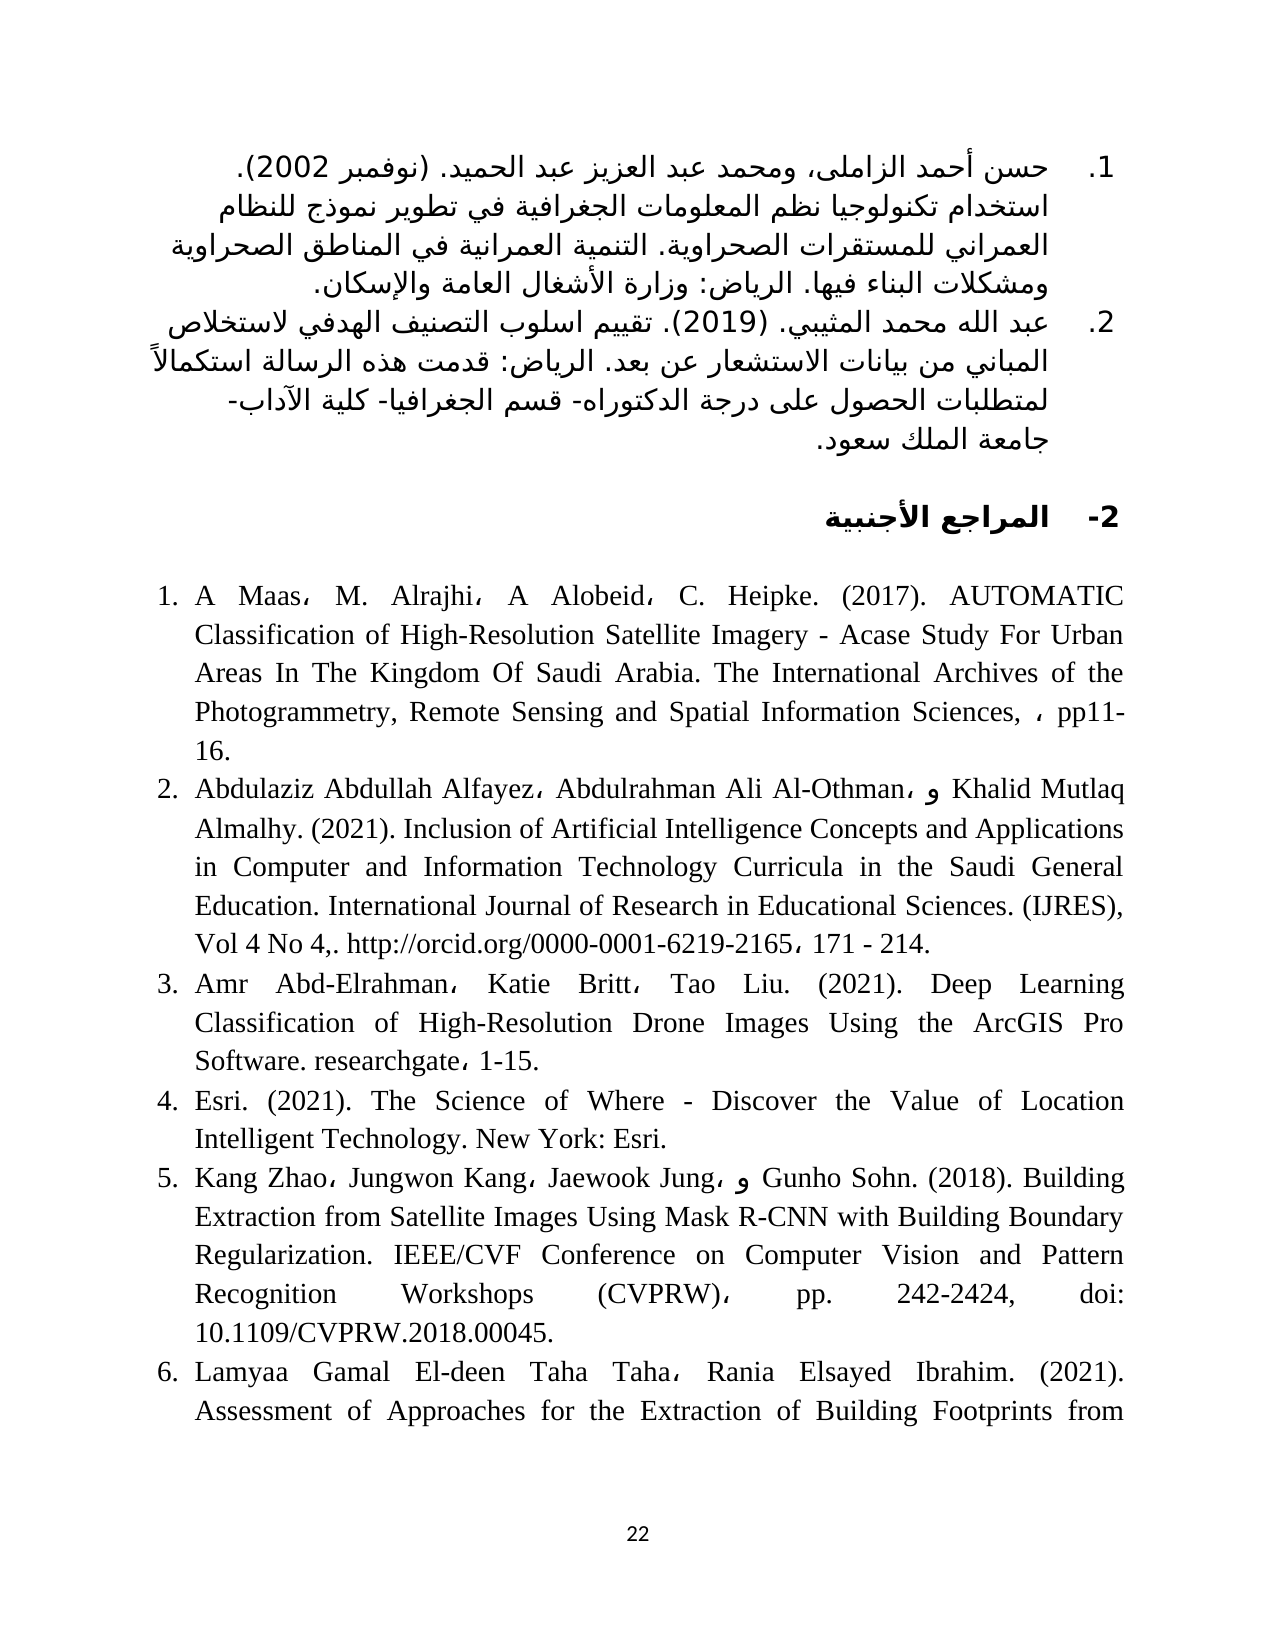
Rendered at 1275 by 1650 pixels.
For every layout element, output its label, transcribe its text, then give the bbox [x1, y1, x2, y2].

list Amr Abd-Elrahman، Katie Britt، Tao Liu. (2021). Deep Learning Classification of High-Resolution Drone Images Using the ArcGIS Pro Software. researchgate، 1-15. [157, 966, 1125, 1078]
list Kang Zhao، Jungwon Kang، Jaewook Jung، و Gunho Sohn. (2018). Building Extraction from Satellite Images Using Mask R-CNN with Building Boundary Regularization. IEEE/CVF Conference on Computer Vision and Pattern Recognition Workshops (CVPRW)، pp. 242-2424, doi: 10.1109/CVPRW.2018.00045. [157, 1160, 1125, 1349]
list المراجع الأجنبية [150, 500, 1087, 534]
list A Maas، M. Alrajhi، A Alobeid، C. Heipke. (2017). AUTOMATIC Classification of High-Resolution Satellite Imagery - Acase Study For Urban Areas In The Kingdom Of Saudi Arabia. The International Archives of the Photogrammetry, Remote Sensing and Spatial Information Sciences, ، pp11-16. [157, 578, 1125, 767]
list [157, 1354, 1125, 1426]
list Esri. (2021). The Science of Where - Discover the Value of Location Intelligent Technology. New York: Esri. [157, 1083, 1125, 1155]
list حسن أحمد الزاملى، ومحمد عبد العزيز عبد الحميد. (نوفمبر 2002). استخدام تكنولوجيا نظم المعلومات الجغرافية في تطوير نموذج للنظام العمراني للمستقرات الصحراوية. التنمية العمرانية في المناطق الصحراوية ومشكلات البناء فيها. الرياض: وزارة الأشغال العامة والإسكان. [150, 150, 1087, 301]
list عبد الله محمد المثيبي. (2019). تقييم اسلوب التصنيف الهدفي لاستخلاص المباني من بيانات الاستشعار عن بعد. الرياض: قدمت هذه الرسالة استكمالاً لمتطلبات الحصول على درجة الدكتوراه- قسم الجغرافيا- كلية الآداب- جامعة الملك سعود. [150, 306, 1087, 457]
list Abdulaziz Abdullah Alfayez، Abdulrahman Ali Al-Othman، و Khalid Mutlaq Almalhy. (2021). Inclusion of Artificial Intelligence Concepts and Applications in Computer and Information Technology Curricula in the Saudi General Education. International Journal of Research in Educational Sciences. (IJRES), Vol 4 No 4,. http://orcid.org/0000-0001-6219-2165، 171 - 214. [157, 772, 1125, 961]
